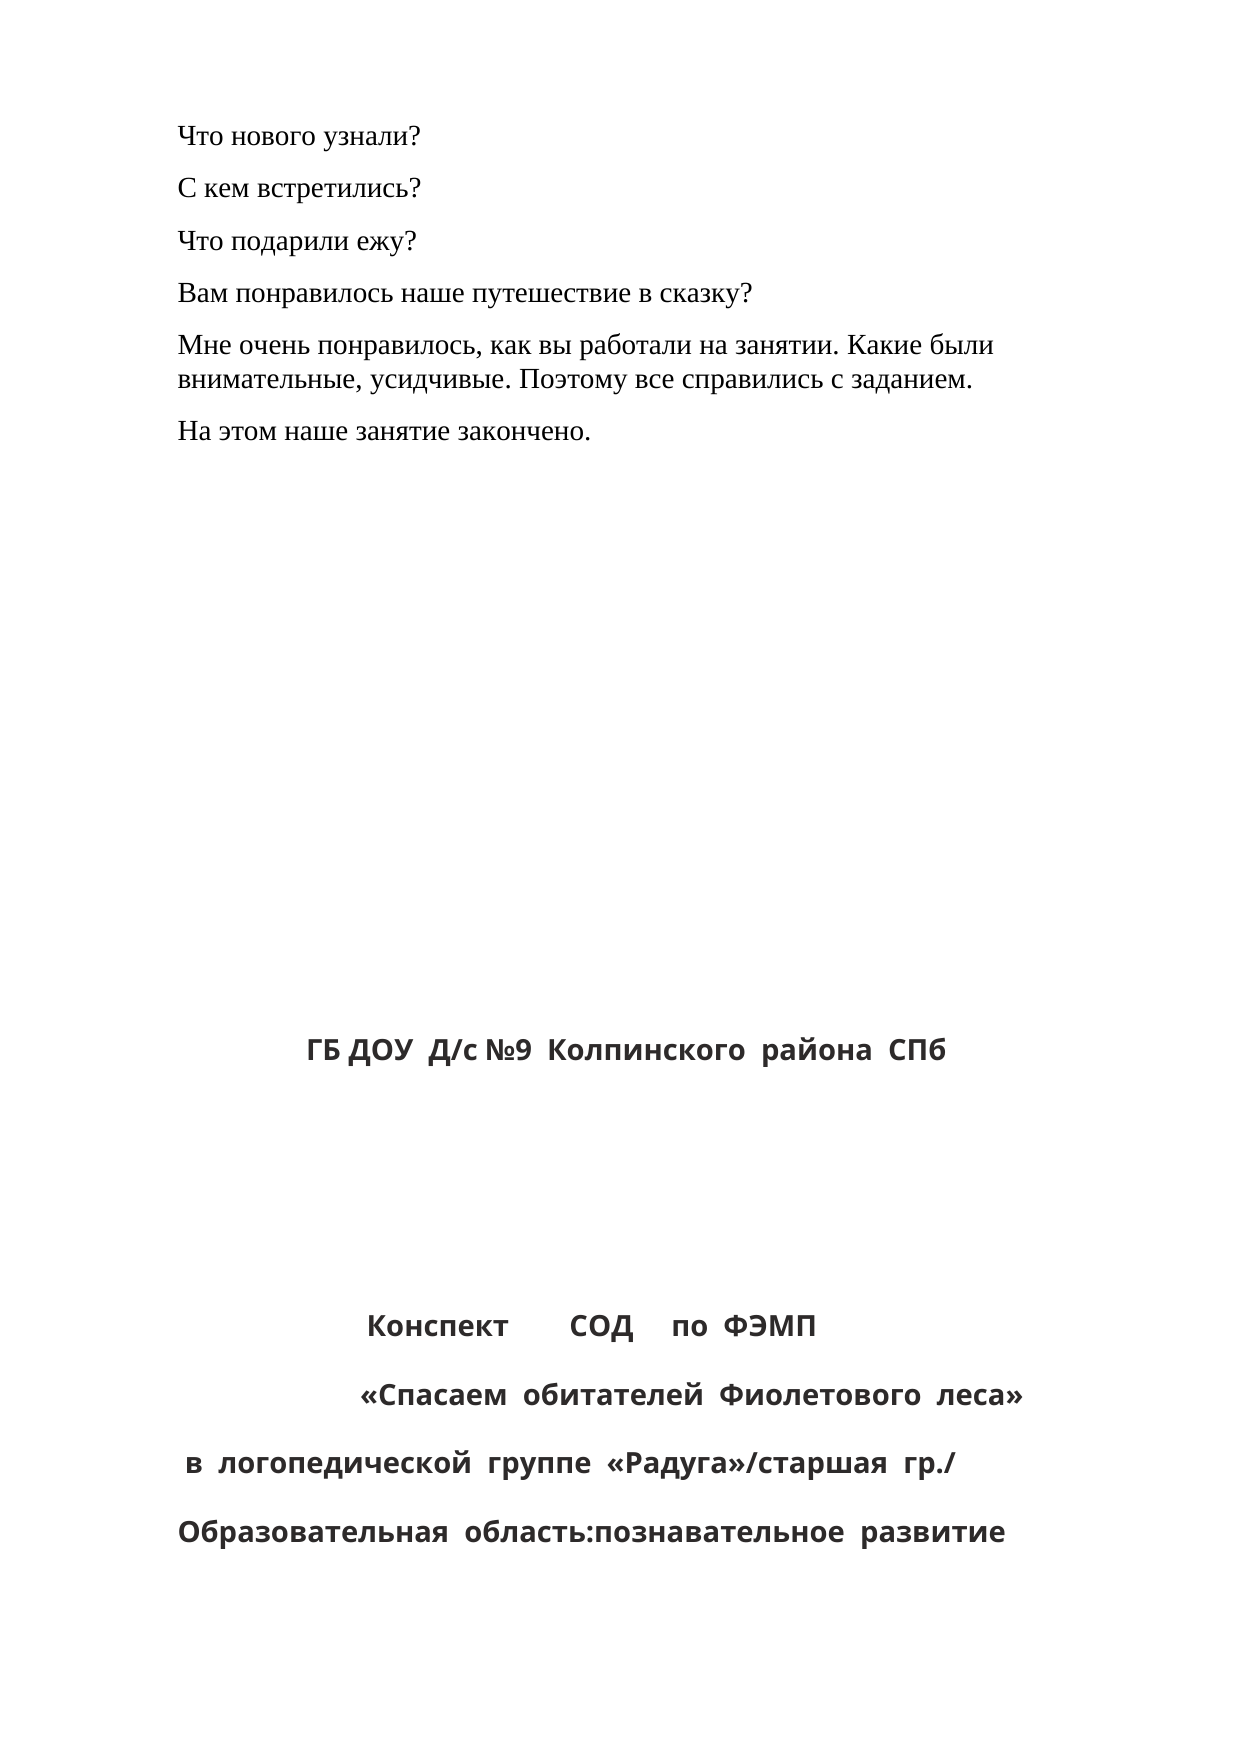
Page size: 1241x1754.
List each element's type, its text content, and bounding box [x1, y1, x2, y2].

text «Спасаем обитателей Фиолетового леса» [177, 1374, 1152, 1414]
text На этом наше занятие закончено. [177, 413, 1152, 447]
text ГБ ДОУ Д/с №9 Колпинского района СПб [177, 1030, 1152, 1069]
text Что подарили ежу? [177, 223, 1152, 256]
text С кем встретились? [177, 170, 1152, 204]
text Конспект СОД по ФЭМП [177, 1305, 1152, 1345]
text Образовательная область:познавательное развитие [177, 1512, 1152, 1551]
text Что нового узнали? [177, 118, 1152, 152]
text Мне очень понравилось, как вы работали на занятии. Какие были внимательные, усидчивые. Поэтому все справились с заданием. [177, 327, 1152, 394]
text Вам понравилось наше путешествие в сказку? [177, 275, 1152, 308]
text в логопедической группе «Радуга»/старшая гр./ [177, 1443, 1152, 1482]
